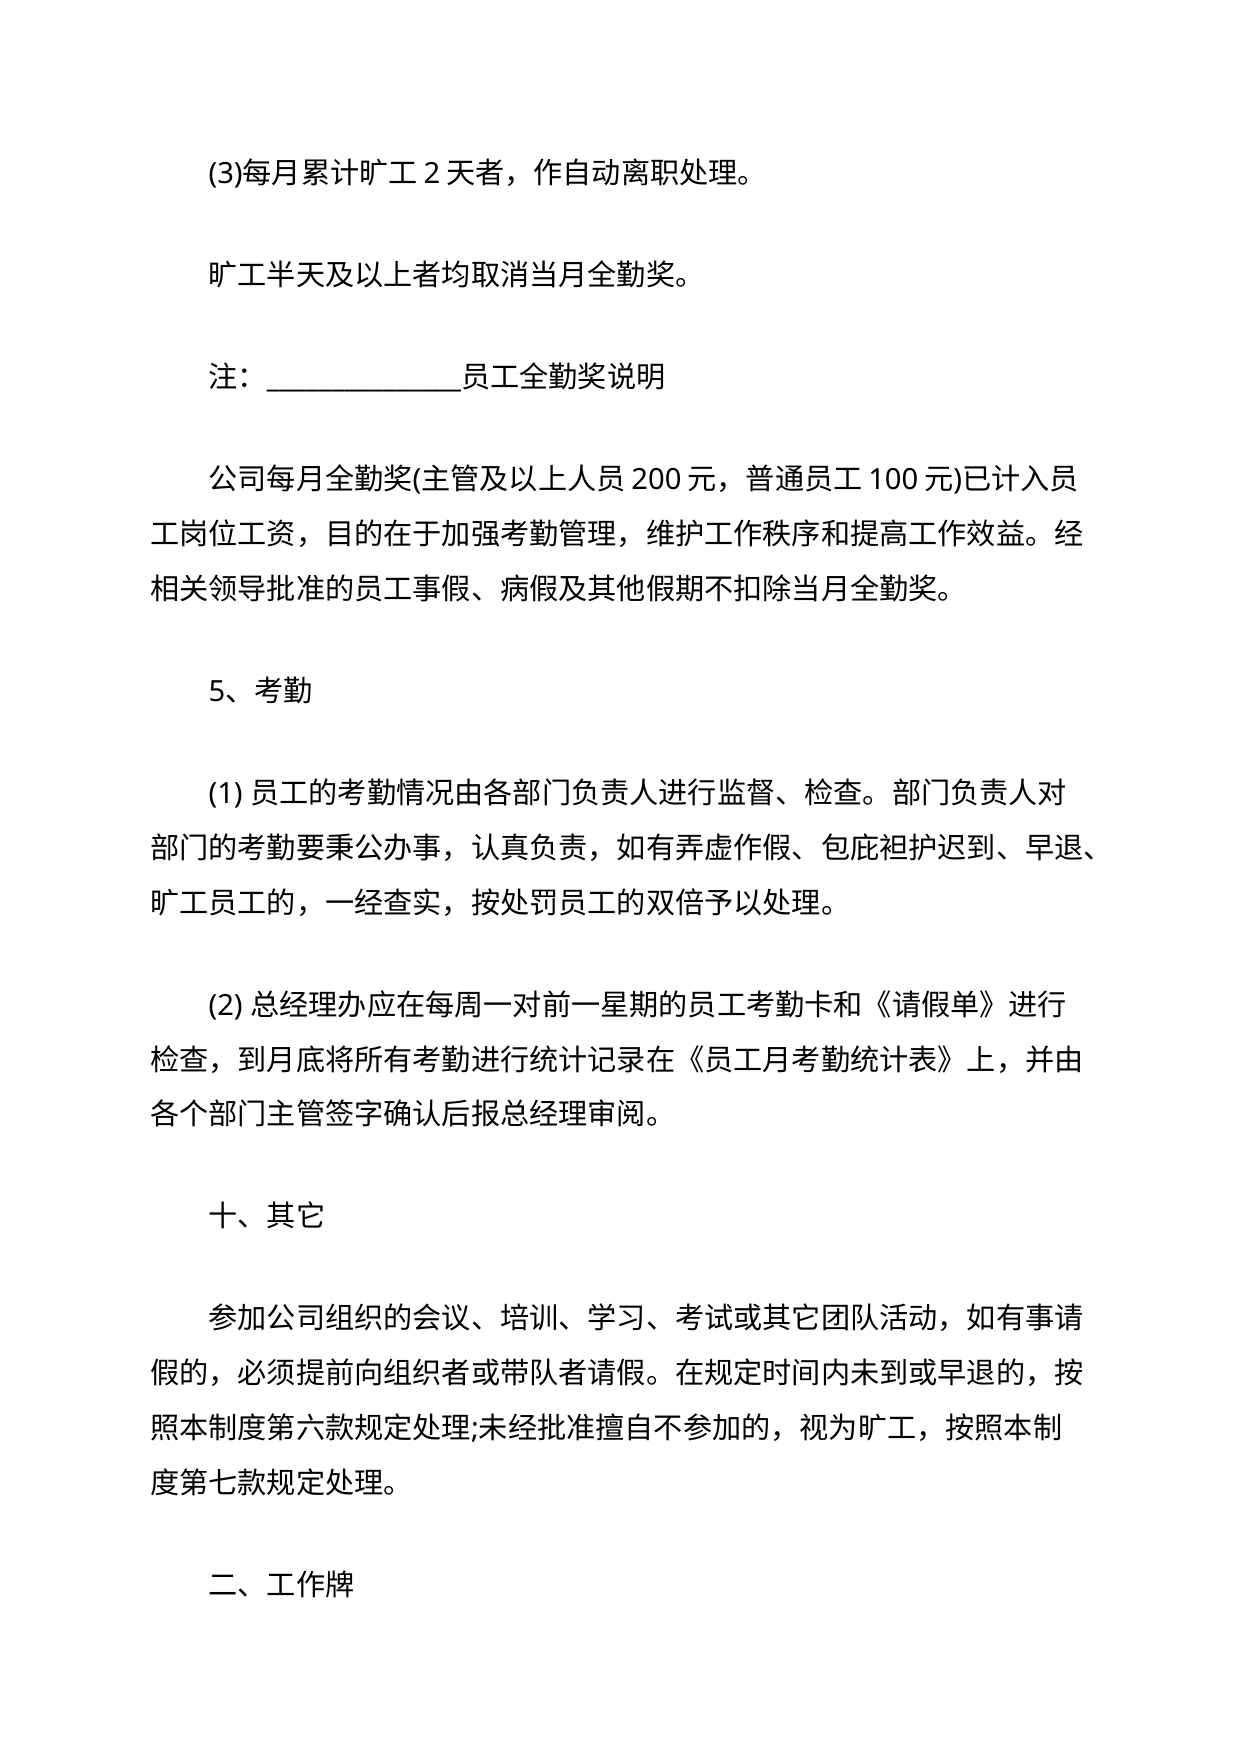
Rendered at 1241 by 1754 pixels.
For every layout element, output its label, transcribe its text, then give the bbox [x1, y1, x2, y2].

text 注：_______________员工全勤奖说明 [150, 354, 1090, 396]
text 公司每月全勤奖(主管及以上人员200元，普通员工100元)已计入员工岗位工资，目的在于加强考勤管理，维护工作秩序和提高工作效益。经相关领导批准的员工事假、病假及其他假期不扣除当月全勤奖。 [150, 456, 1090, 608]
text 旷工半天及以上者均取消当月全勤奖。 [150, 252, 1090, 294]
text (2) 总经理办应在每周一对前一星期的员工考勤卡和《请假单》进行检查，到月底将所有考勤进行统计记录在《员工月考勤统计表》上，并由各个部门主管签字确认后报总经理审阅。 [150, 981, 1090, 1133]
text (1) 员工的考勤情况由各部门负责人进行监督、检查。部门负责人对部门的考勤要秉公办事，认真负责，如有弄虚作假、包庇袒护迟到、早退、旷工员工的，一经查实，按处罚员工的双倍予以处理。 [150, 769, 1090, 922]
text 十、其它 [150, 1193, 1090, 1235]
text 二、工作牌 [150, 1561, 1090, 1603]
text 5、考勤 [150, 667, 1090, 710]
text (3)每月累计旷工2天者，作自动离职处理。 [150, 150, 1090, 192]
text 参加公司组织的会议、培训、学习、考试或其它团队活动，如有事请假的，必须提前向组织者或带队者请假。在规定时间内未到或早退的，按照本制度第六款规定处理;未经批准擅自不参加的，视为旷工，按照本制度第七款规定处理。 [150, 1294, 1090, 1502]
